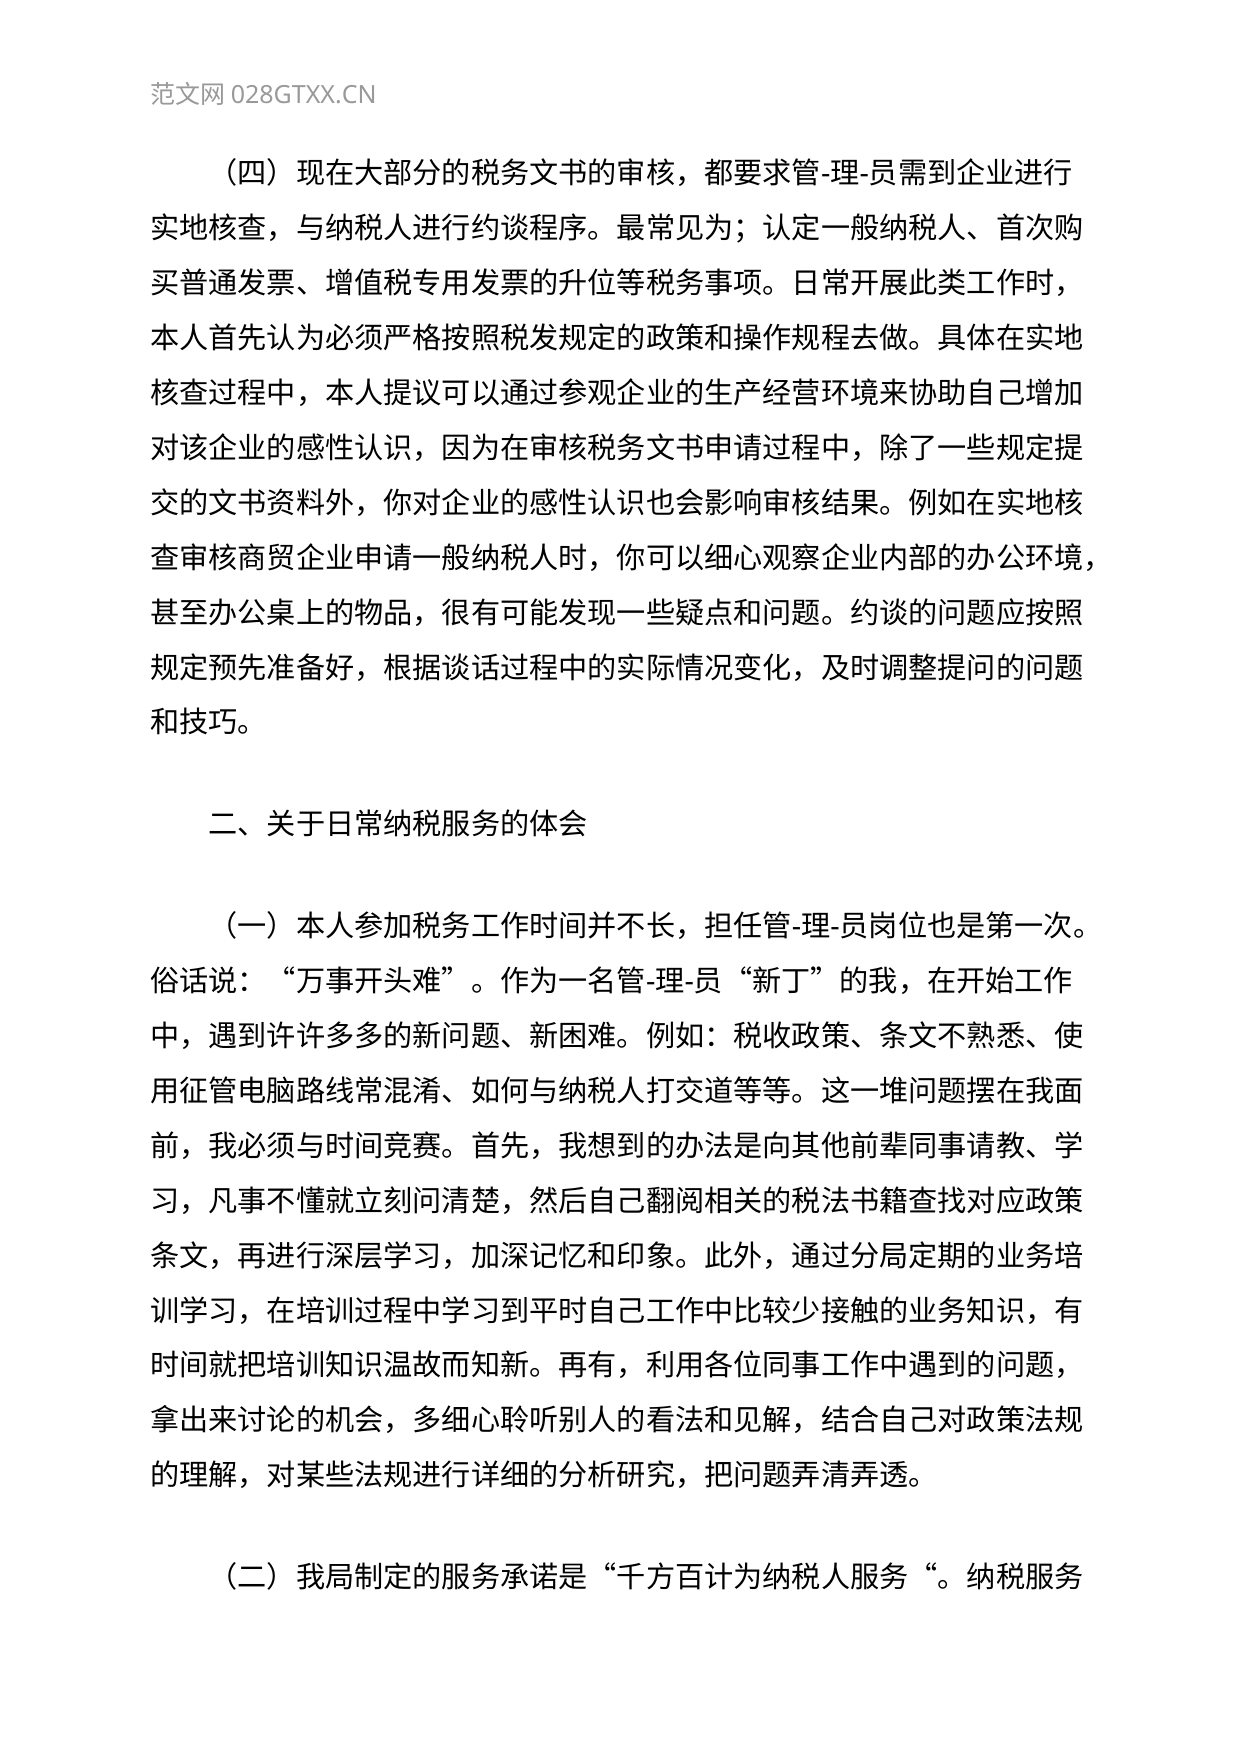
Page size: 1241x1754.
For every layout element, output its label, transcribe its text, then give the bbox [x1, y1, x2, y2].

text 二、关于日常纳税服务的体会 [150, 801, 1090, 843]
text （四）现在大部分的税务文书的审核，都要求管-理-员需到企业进行实地核查，与纳税人进行约谈程序。最常见为；认定一般纳税人、首次购买普通发票、增值税专用发票的升位等税务事项。日常开展此类工作时，本人首先认为必须严格按照税发规定的政策和操作规程去做。具体在实地核查过程中，本人提议可以通过参观企业的生产经营环境来协助自己增加对该企业的感性认识，因为在审核税务文书申请过程中，除了一些规定提交的文书资料外，你对企业的感性认识也会影响审核结果。例如在实地核查审核商贸企业申请一般纳税人时，你可以细心观察企业内部的办公环境，甚至办公桌上的物品，很有可能发现一些疑点和问题。约谈的问题应按照规定预先准备好，根据谈话过程中的实际情况变化，及时调整提问的问题和技巧。 [150, 150, 1090, 741]
text （一）本人参加税务工作时间并不长，担任管-理-员岗位也是第一次。俗话说：“万事开头难”。作为一名管-理-员“新丁”的我，在开始工作中，遇到许许多多的新问题、新困难。例如：税收政策、条文不熟悉、使用征管电脑路线常混淆、如何与纳税人打交道等等。这一堆问题摆在我面前，我必须与时间竞赛。首先，我想到的办法是向其他前辈同事请教、学习，凡事不懂就立刻问清楚，然后自己翻阅相关的税法书籍查找对应政策条文，再进行深层学习，加深记忆和印象。此外，通过分局定期的业务培训学习，在培训过程中学习到平时自己工作中比较少接触的业务知识，有时间就把培训知识温故而知新。再有，利用各位同事工作中遇到的问题，拿出来讨论的机会，多细心聆听别人的看法和见解，结合自己对政策法规的理解，对某些法规进行详细的分析研究，把问题弄清弄透。 [150, 903, 1090, 1494]
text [150, 1553, 1090, 1596]
